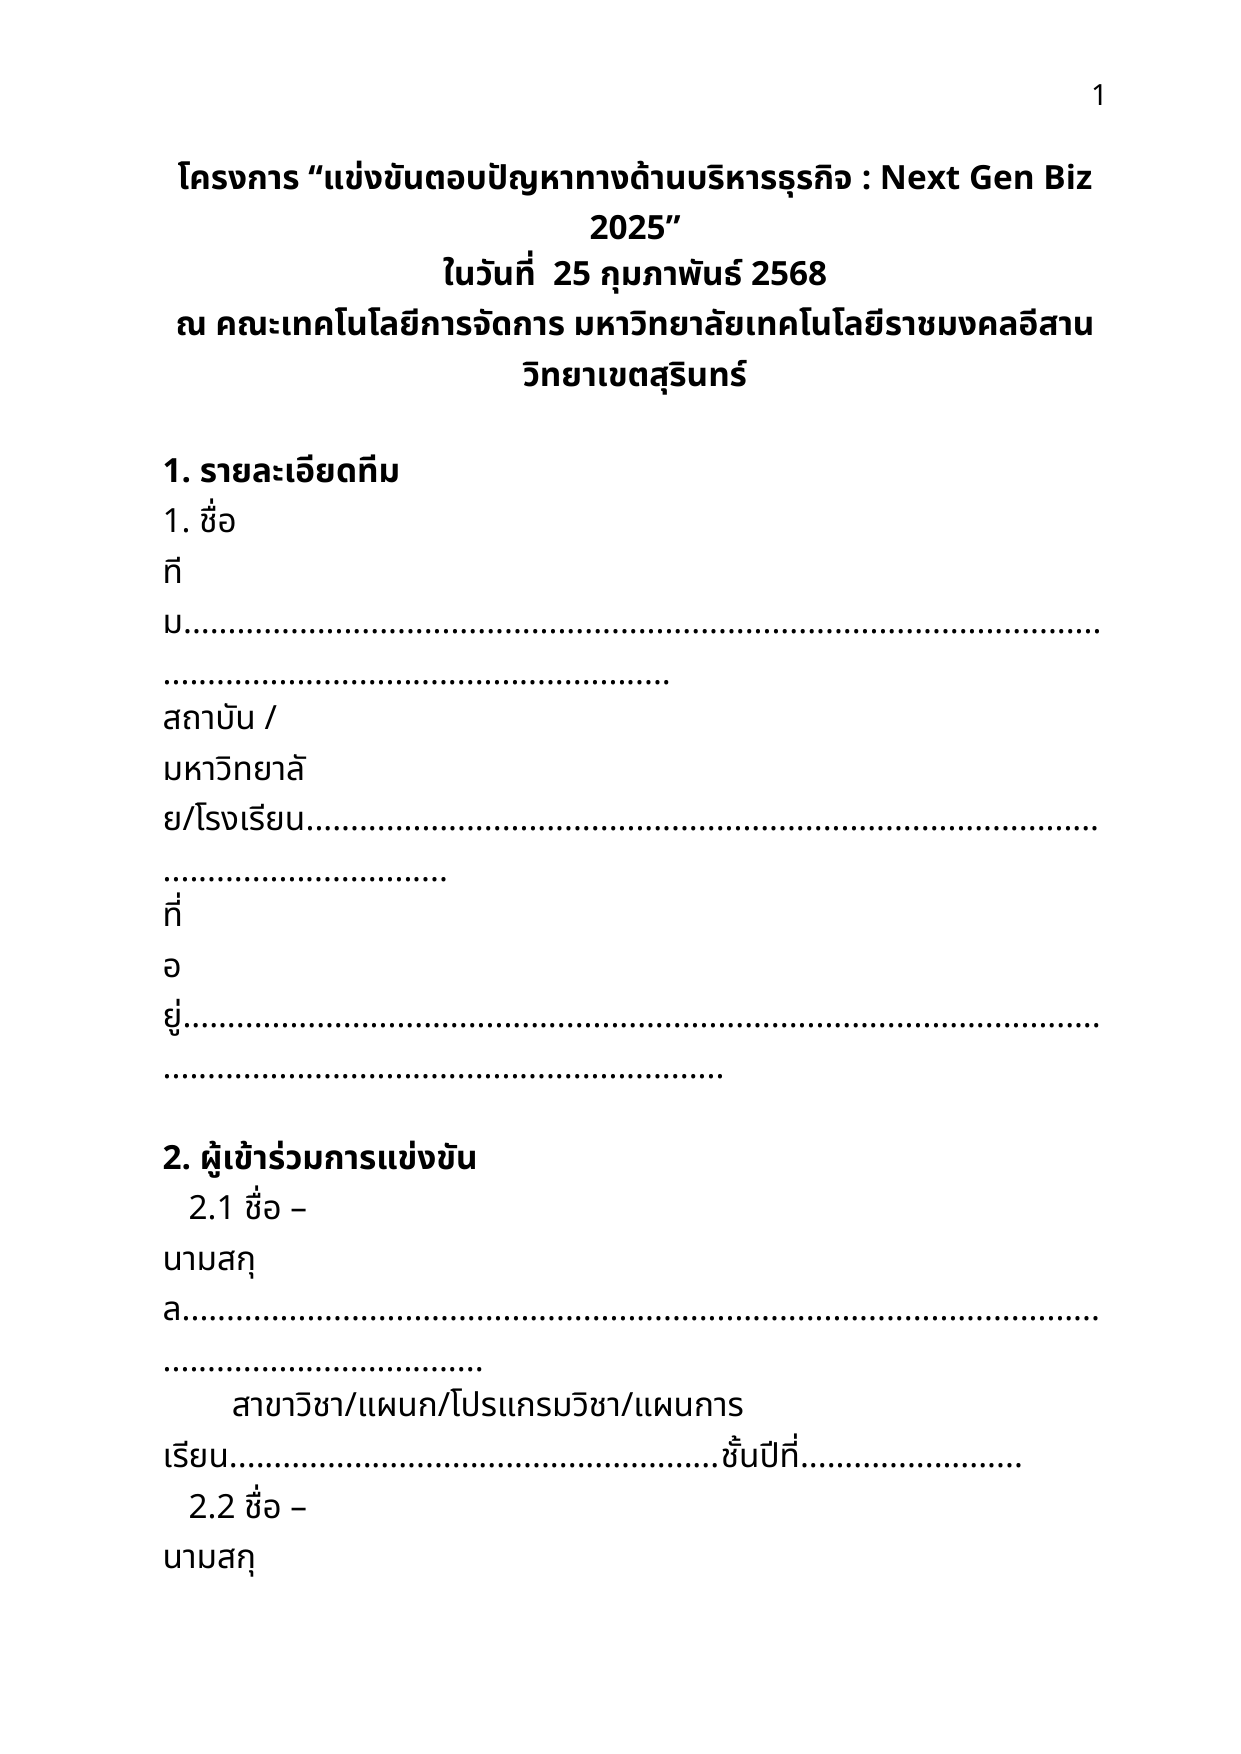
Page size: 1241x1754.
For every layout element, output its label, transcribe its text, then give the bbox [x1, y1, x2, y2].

text สถาบัน / มหาวิทยาลัย/โรงเรียน......................................................................................................................... [162, 694, 1107, 891]
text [162, 1482, 1107, 1583]
text ในวันที่ 25 กุมภาพันธ์ 2568 [162, 249, 1107, 300]
text 1. ชื่อทีม................................................................................................................................................................ [162, 497, 1107, 694]
text สาขาวิชา/แผนก/โปรแกรมวิชา/แผนการเรียน.......................................................ชั้นปีที่......................... [162, 1381, 1107, 1482]
text โครงการ “แข่งขันตอบปัญหาทางด้านบริหารธุรกิจ : Next Gen Biz 2025” [162, 153, 1107, 249]
text ณ คณะเทคโนโลยีการจัดการ มหาวิทยาลัยเทคโนโลยีราชมงคลอีสาน วิทยาเขตสุรินทร์ [162, 300, 1107, 401]
text 2.1 ชื่อ – นามสกุล........................................................................................................................................... [162, 1184, 1107, 1381]
text 1. รายละเอียดทีม [162, 446, 1107, 497]
text ที่อยู่...................................................................................................................................................................... [162, 891, 1107, 1088]
text 2. ผู้เข้าร่วมการแข่งขัน [162, 1133, 1107, 1184]
